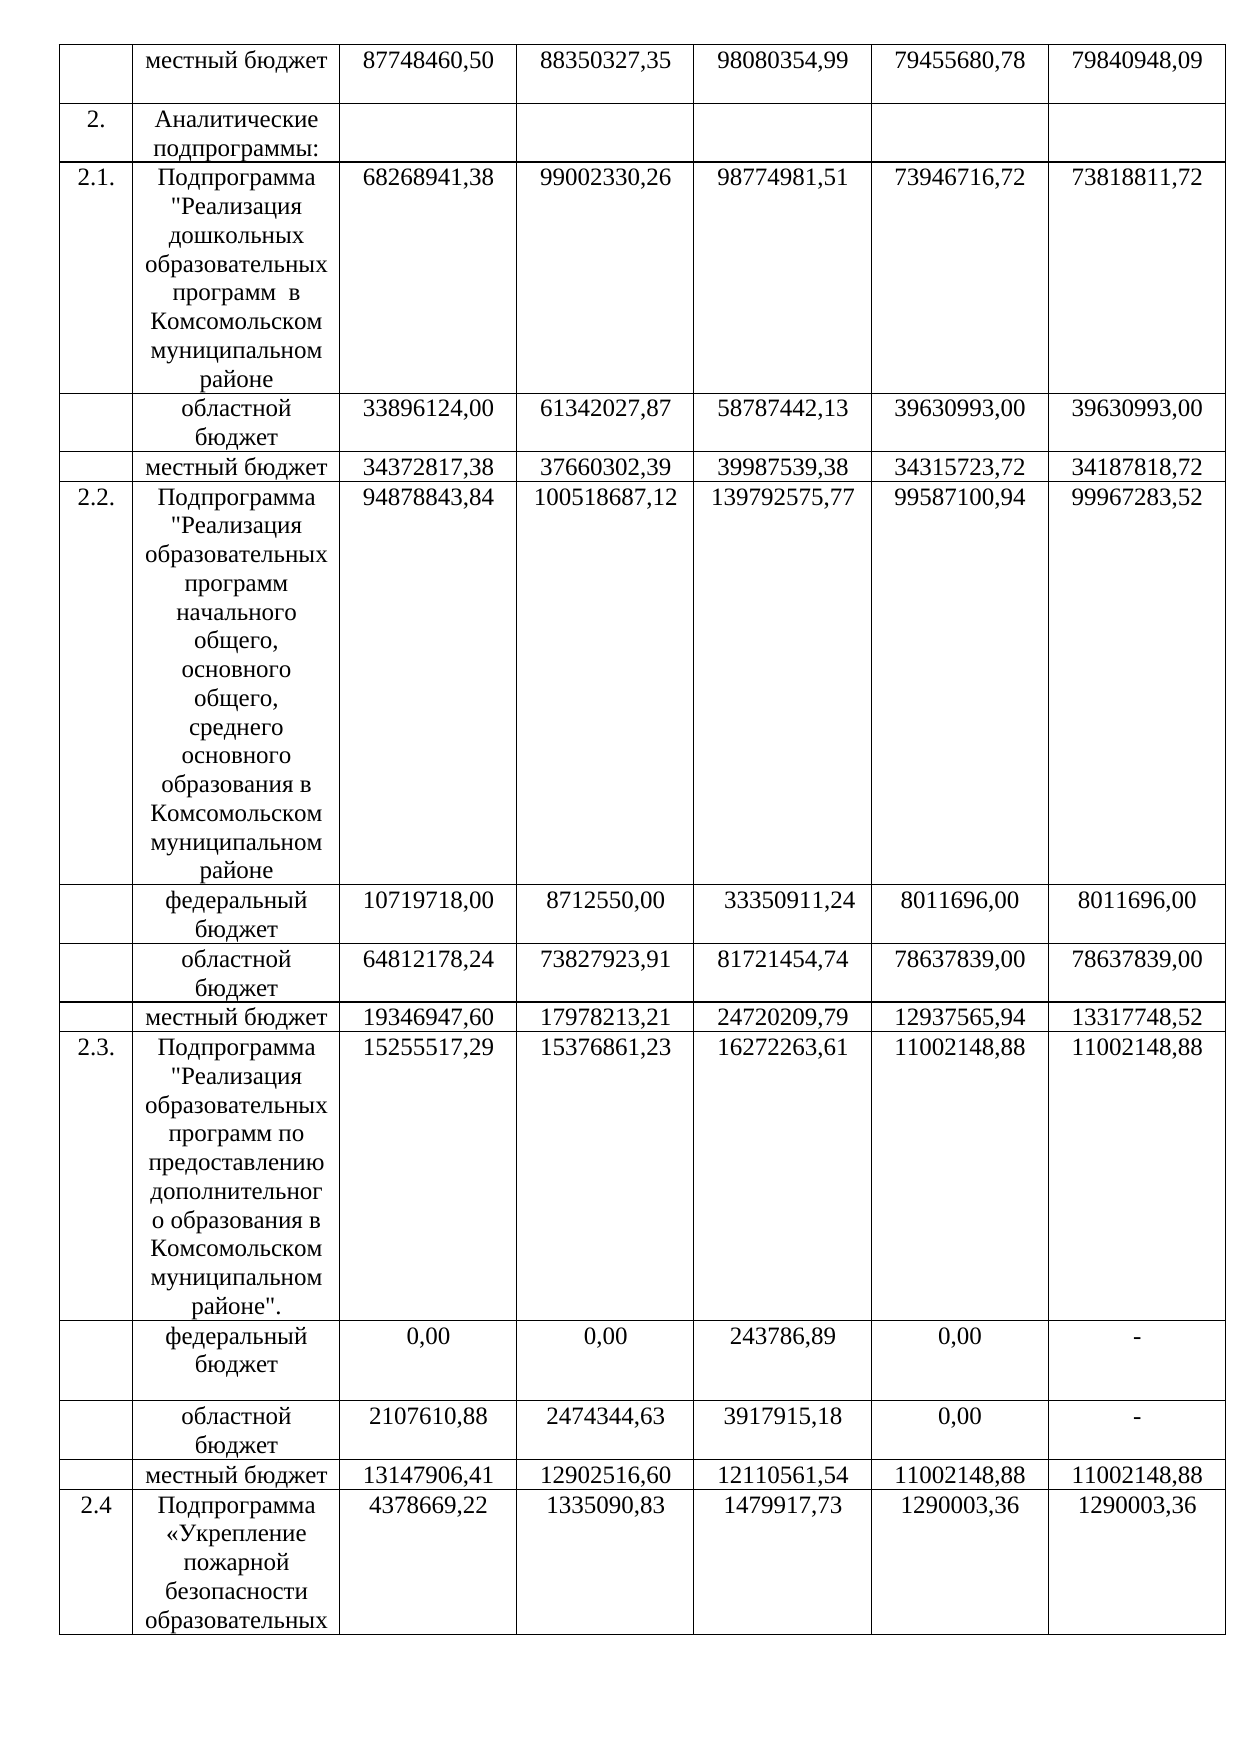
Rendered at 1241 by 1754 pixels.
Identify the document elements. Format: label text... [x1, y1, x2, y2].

table_cell Подпрограмма "Реализация дошкольных образовательных программ в Комсомольском муниципальном районе [133, 163, 339, 392]
table_cell 16272263,61 [694, 1032, 871, 1320]
table_cell 73818811,72 [1049, 163, 1225, 392]
table_cell Подпрограмма "Реализация образовательных программ начального общего, основного общего, среднего основного образования в Комсомольском муниципальном районе [133, 482, 339, 884]
table_cell 87748460,50 [340, 45, 516, 103]
table_cell 1290003,36 [1049, 1490, 1225, 1633]
table_cell 2. [60, 104, 132, 161]
table_cell [60, 1003, 132, 1031]
table_cell 243786,89 [694, 1321, 871, 1400]
table_cell федеральный бюджет [133, 885, 339, 943]
table_cell 0,00 [872, 1401, 1048, 1459]
table_cell 11002148,88 [872, 1460, 1048, 1489]
table_cell 11002148,88 [1049, 1460, 1225, 1489]
table_cell 8712550,00 [517, 885, 693, 943]
table_cell 39987539,38 [694, 452, 871, 481]
table_cell областной бюджет [133, 1401, 339, 1459]
table_cell 13317748,52 [1049, 1003, 1225, 1031]
table_cell [60, 394, 132, 451]
table_cell 33896124,00 [340, 394, 516, 451]
table_cell 34315723,72 [872, 452, 1048, 481]
table_cell 139792575,77 [694, 482, 871, 884]
table_cell 78637839,00 [872, 944, 1048, 1001]
table_cell местный бюджет [133, 1460, 339, 1489]
table_cell [1049, 104, 1225, 161]
table_cell 1479917,73 [694, 1490, 871, 1633]
table_cell 79840948,09 [1049, 45, 1225, 103]
table_cell областной бюджет [133, 944, 339, 1001]
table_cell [133, 1490, 339, 1633]
table_cell 15376861,23 [517, 1032, 693, 1320]
table_cell 11002148,88 [1049, 1032, 1225, 1320]
table_cell 10719718,00 [340, 885, 516, 943]
table_cell 8011696,00 [872, 885, 1048, 943]
table_cell 68268941,38 [340, 163, 516, 392]
table_cell федеральный бюджет [133, 1321, 339, 1400]
table_cell 94878843,84 [340, 482, 516, 884]
table_cell 37660302,39 [517, 452, 693, 481]
table_cell [60, 452, 132, 481]
table_cell 99587100,94 [872, 482, 1048, 884]
table_cell 73827923,91 [517, 944, 693, 1001]
table_cell [60, 1321, 132, 1400]
table_cell Аналитические подпрограммы: [133, 104, 339, 161]
table_cell 11002148,88 [872, 1032, 1048, 1320]
table_cell 12110561,54 [694, 1460, 871, 1489]
table_cell 81721454,74 [694, 944, 871, 1001]
table_cell [340, 104, 516, 161]
table_cell [872, 104, 1048, 161]
table_cell 98080354,99 [694, 45, 871, 103]
table_cell 2.4 [60, 1490, 132, 1633]
table_cell 0,00 [340, 1321, 516, 1400]
table_cell [517, 104, 693, 161]
table_cell областной бюджет [133, 394, 339, 451]
table_cell 0,00 [872, 1321, 1048, 1400]
table_cell [60, 885, 132, 943]
table_cell 17978213,21 [517, 1003, 693, 1031]
table_cell 100518687,12 [517, 482, 693, 884]
table_cell 13147906,41 [340, 1460, 516, 1489]
table_cell 78637839,00 [1049, 944, 1225, 1001]
table_cell 88350327,35 [517, 45, 693, 103]
table_cell 98774981,51 [694, 163, 871, 392]
table_cell 34372817,38 [340, 452, 516, 481]
table_cell 61342027,87 [517, 394, 693, 451]
table_cell - [1049, 1321, 1225, 1400]
table_cell местный бюджет [133, 45, 339, 103]
table_cell 99002330,26 [517, 163, 693, 392]
table_cell [60, 1401, 132, 1459]
table_cell 58787442,13 [694, 394, 871, 451]
table_cell 1335090,83 [517, 1490, 693, 1633]
table_cell 39630993,00 [872, 394, 1048, 451]
table_cell местный бюджет [133, 1003, 339, 1031]
table_cell 19346947,60 [340, 1003, 516, 1031]
table_cell 2107610,88 [340, 1401, 516, 1459]
table_cell 2.3. [60, 1032, 132, 1320]
table_cell 1290003,36 [872, 1490, 1048, 1633]
table_cell 73946716,72 [872, 163, 1048, 392]
table_cell 8011696,00 [1049, 885, 1225, 943]
table_cell 24720209,79 [694, 1003, 871, 1031]
table_cell 34187818,72 [1049, 452, 1225, 481]
table_cell [694, 104, 871, 161]
table_cell 15255517,29 [340, 1032, 516, 1320]
table_cell 99967283,52 [1049, 482, 1225, 884]
table_cell 2474344,63 [517, 1401, 693, 1459]
table_cell 64812178,24 [340, 944, 516, 1001]
table_cell [60, 944, 132, 1001]
table_cell 33350911,24 [694, 885, 871, 943]
table_cell 12902516,60 [517, 1460, 693, 1489]
table_cell 4378669,22 [340, 1490, 516, 1633]
table_cell местный бюджет [133, 452, 339, 481]
table_cell 3917915,18 [694, 1401, 871, 1459]
table_cell 79455680,78 [872, 45, 1048, 103]
table_cell 2.2. [60, 482, 132, 884]
table_cell Подпрограмма "Реализация образовательных программ по предоставлению дополнительного образования в Комсомольском муниципальном районе". [133, 1032, 339, 1320]
table_cell - [1049, 1401, 1225, 1459]
table_cell 2.1. [60, 163, 132, 392]
table_cell 12937565,94 [872, 1003, 1048, 1031]
table_cell [60, 1460, 132, 1489]
table_cell 39630993,00 [1049, 394, 1225, 451]
table_cell 0,00 [517, 1321, 693, 1400]
